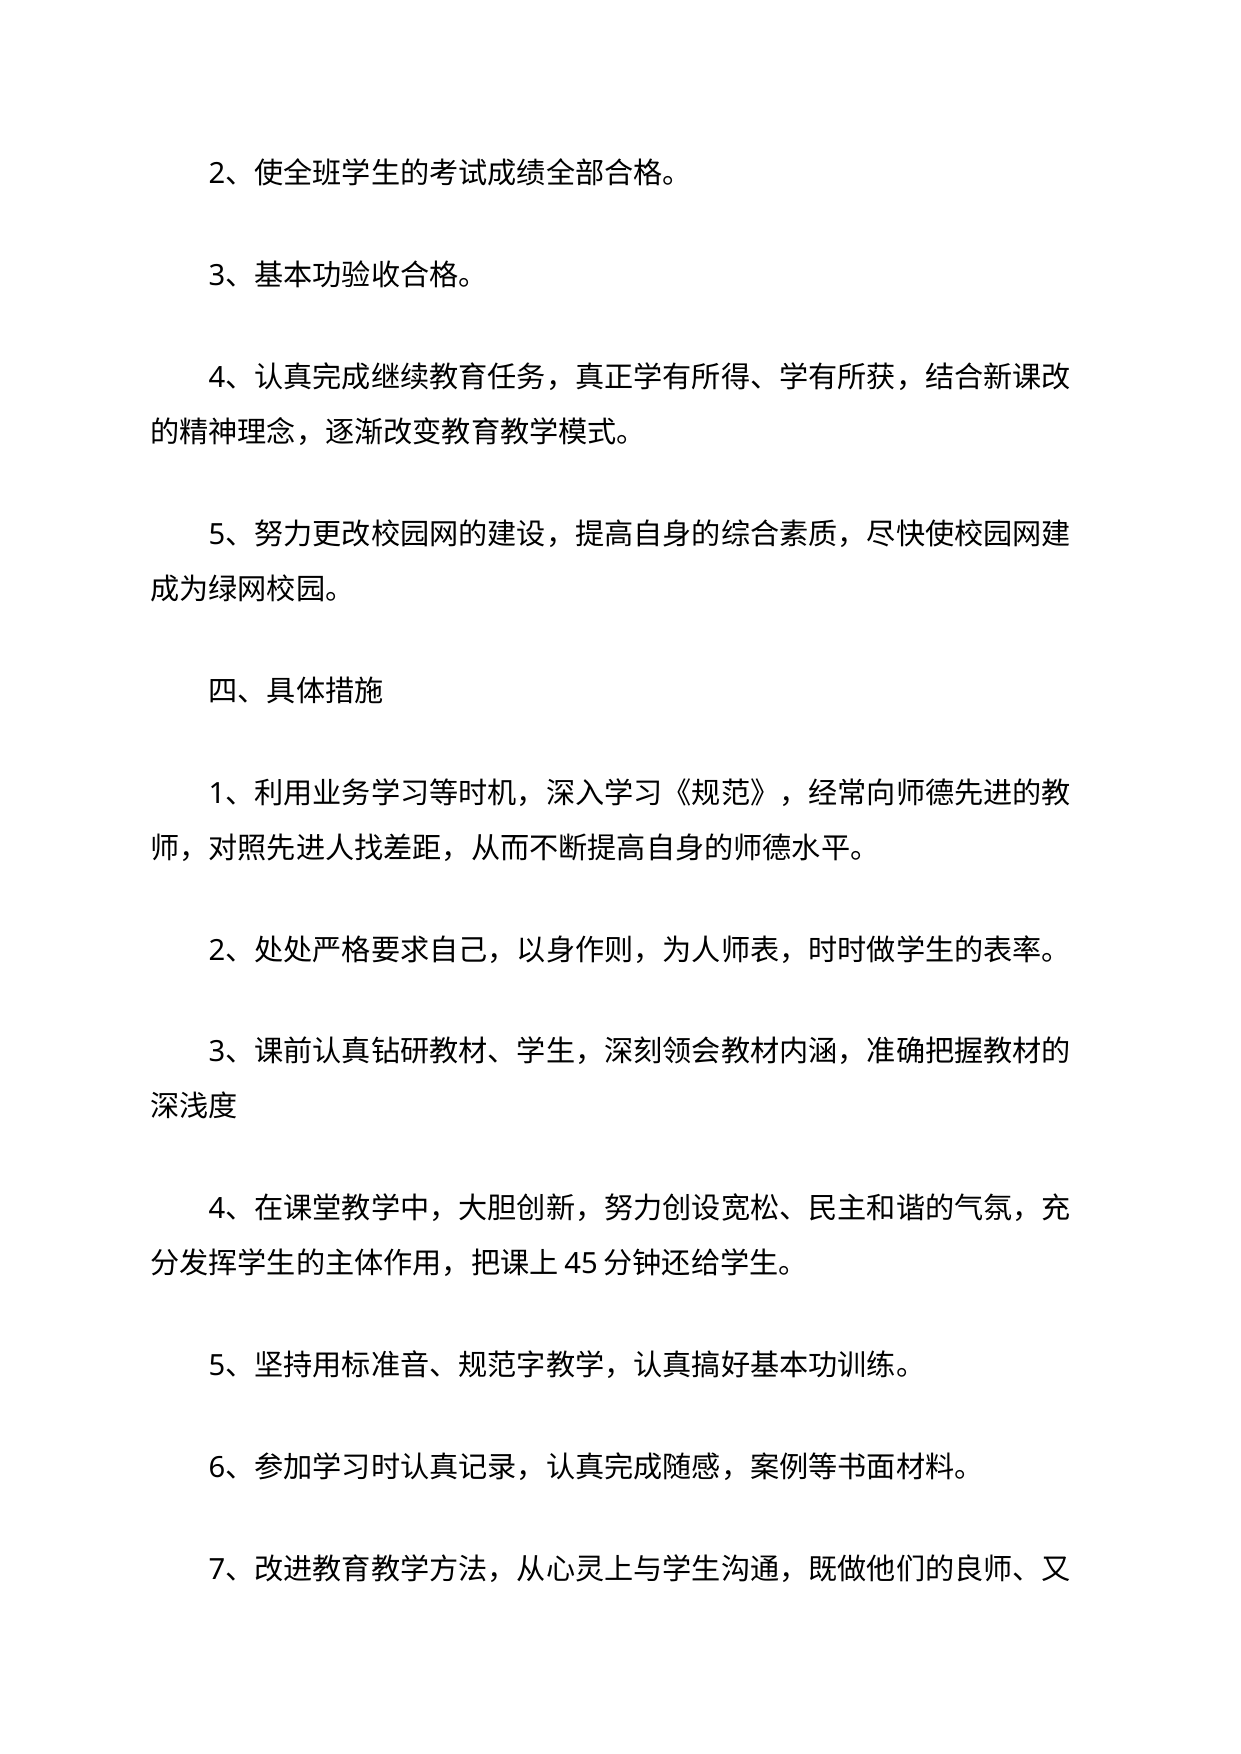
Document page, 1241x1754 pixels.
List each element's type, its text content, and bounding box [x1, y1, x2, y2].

text 3、课前认真钻研教材、学生，深刻领会教材内涵，准确把握教材的深浅度 [150, 1028, 1090, 1125]
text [150, 1546, 1090, 1588]
text 4、认真完成继续教育任务，真正学有所得、学有所获，结合新课改的精神理念，逐渐改变教育教学模式。 [150, 354, 1090, 451]
text 6、参加学习时认真记录，认真完成随感，案例等书面材料。 [150, 1444, 1090, 1486]
text 5、努力更改校园网的建设，提高自身的综合素质，尽快使校园网建成为绿网校园。 [150, 511, 1090, 608]
text 5、坚持用标准音、规范字教学，认真搞好基本功训练。 [150, 1342, 1090, 1384]
text 2、处处严格要求自己，以身作则，为人师表，时时做学生的表率。 [150, 926, 1090, 968]
text 1、利用业务学习等时机，深入学习《规范》，经常向师德先进的教师，对照先进人找差距，从而不断提高自身的师德水平。 [150, 769, 1090, 867]
text 4、在课堂教学中，大胆创新，努力创设宽松、民主和谐的气氛，充分发挥学生的主体作用，把课上45分钟还给学生。 [150, 1185, 1090, 1282]
text 四、具体措施 [150, 667, 1090, 710]
text 3、基本功验收合格。 [150, 252, 1090, 294]
text 2、使全班学生的考试成绩全部合格。 [150, 150, 1090, 192]
